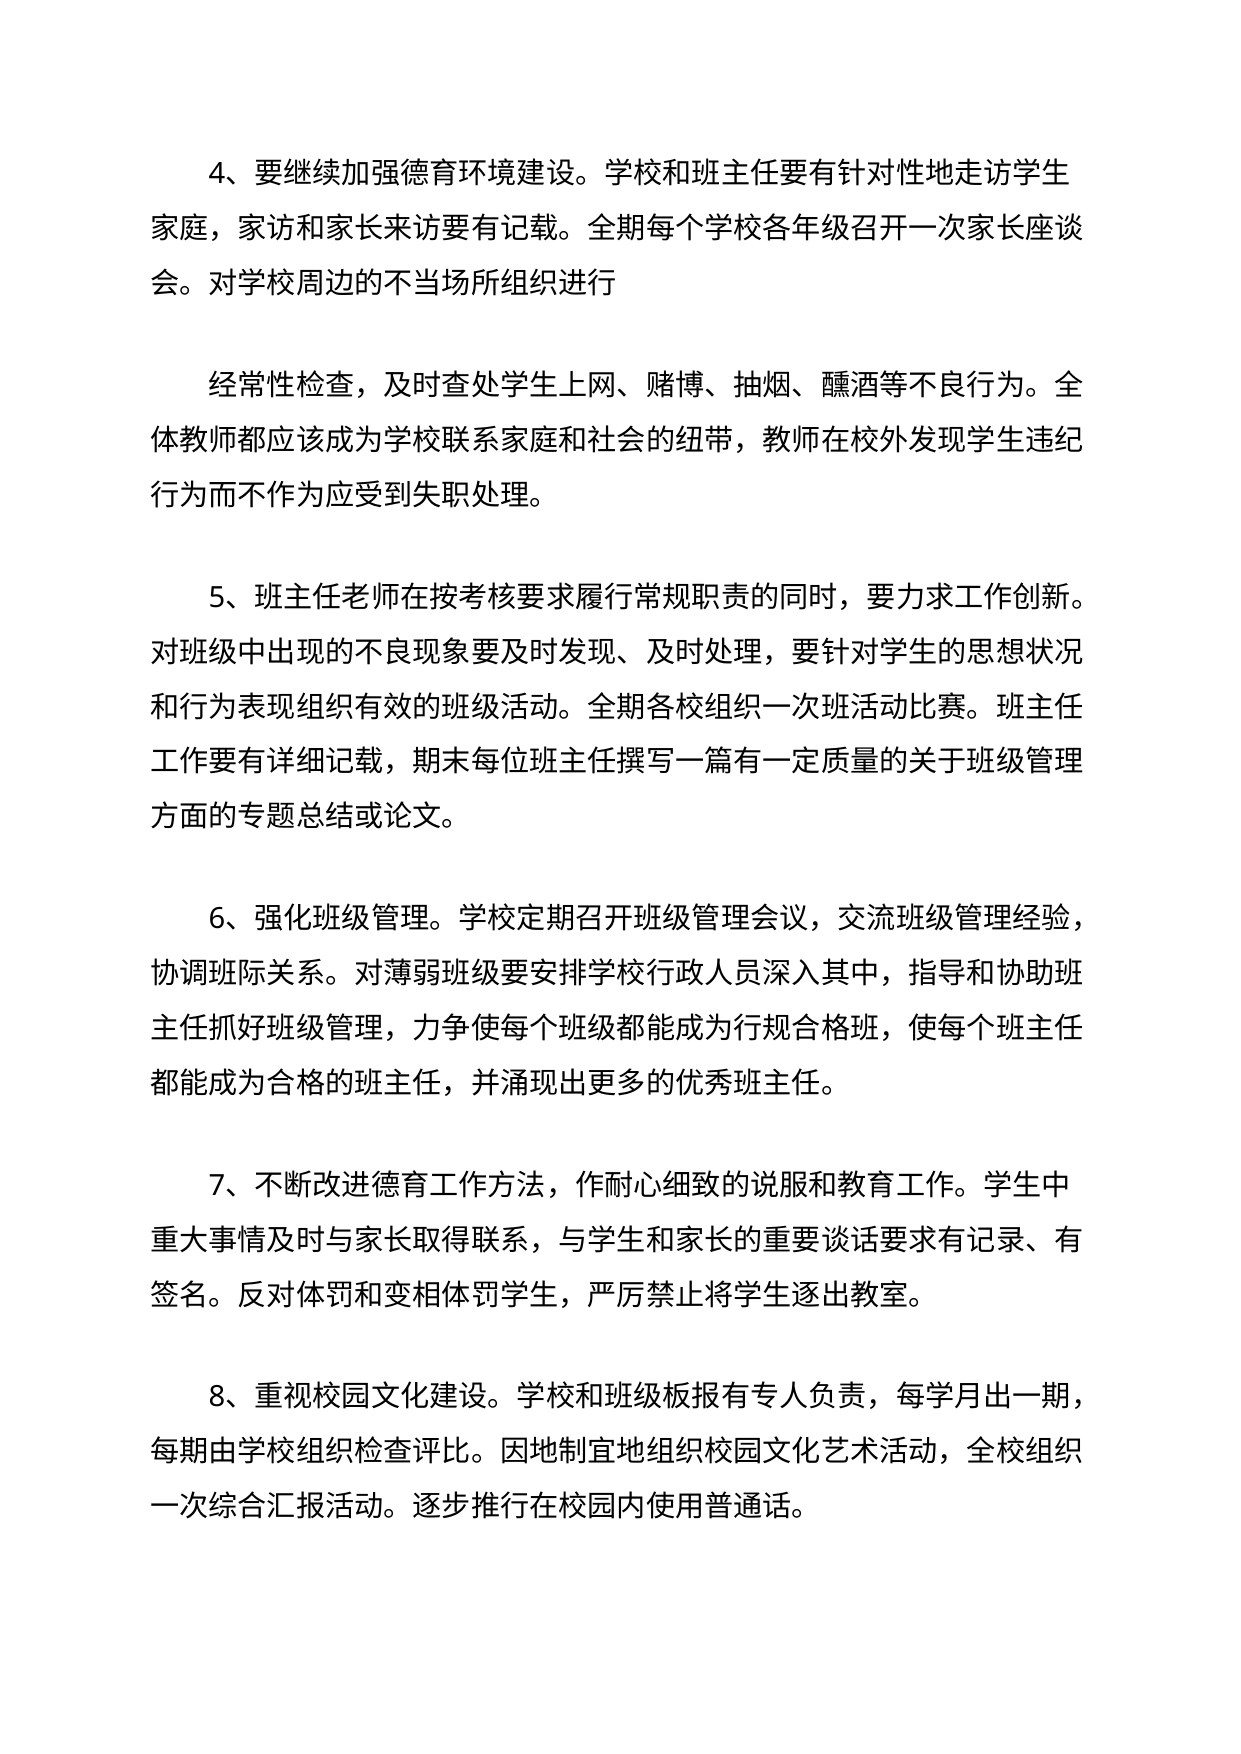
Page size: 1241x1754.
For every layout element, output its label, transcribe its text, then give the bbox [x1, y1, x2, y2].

text 6、强化班级管理。学校定期召开班级管理会议，交流班级管理经验，协调班际关系。对薄弱班级要安排学校行政人员深入其中，指导和协助班主任抓好班级管理，力争使每个班级都能成为行规合格班，使每个班主任都能成为合格的班主任，并涌现出更多的优秀班主任。 [150, 895, 1090, 1102]
text 经常性检查，及时查处学生上网、赌博、抽烟、醺酒等不良行为。全体教师都应该成为学校联系家庭和社会的纽带，教师在校外发现学生违纪行为而不作为应受到失职处理。 [150, 362, 1090, 514]
text 8、重视校园文化建设。学校和班级板报有专人负责，每学月出一期，每期由学校组织检查评比。因地制宜地组织校园文化艺术活动，全校组织一次综合汇报活动。逐步推行在校园内使用普通话。 [150, 1373, 1090, 1525]
text 5、班主任老师在按考核要求履行常规职责的同时，要力求工作创新。对班级中出现的不良现象要及时发现、及时处理，要针对学生的思想状况和行为表现组织有效的班级活动。全期各校组织一次班活动比赛。班主任工作要有详细记载，期末每位班主任撰写一篇有一定质量的关于班级管理方面的专题总结或论文。 [150, 573, 1090, 835]
text 7、不断改进德育工作方法，作耐心细致的说服和教育工作。学生中重大事情及时与家长取得联系，与学生和家长的重要谈话要求有记录、有签名。反对体罚和变相体罚学生，严厉禁止将学生逐出教室。 [150, 1161, 1090, 1313]
text 4、要继续加强德育环境建设。学校和班主任要有针对性地走访学生家庭，家访和家长来访要有记载。全期每个学校各年级召开一次家长座谈会。对学校周边的不当场所组织进行 [150, 150, 1090, 302]
